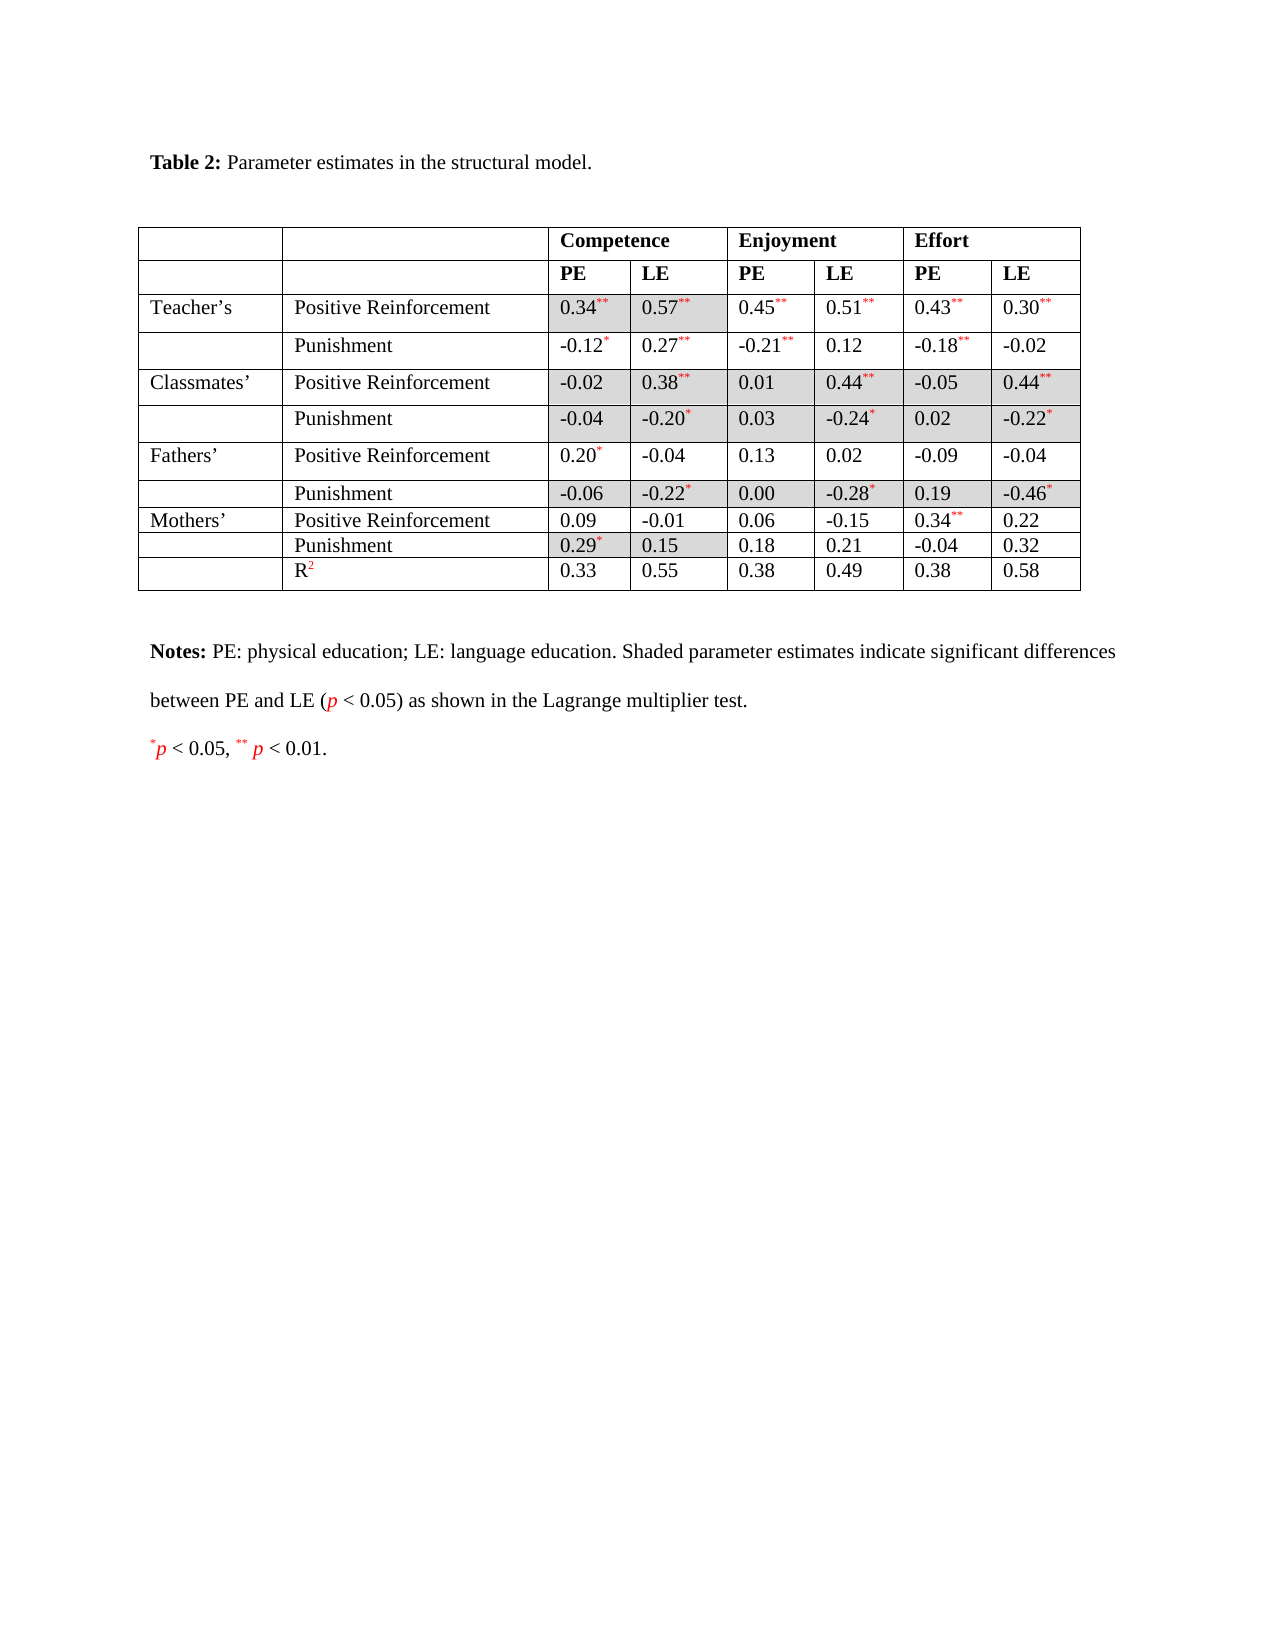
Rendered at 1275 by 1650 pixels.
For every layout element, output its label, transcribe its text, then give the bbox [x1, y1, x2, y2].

table_cell 0.02 [815, 443, 903, 479]
table_cell 0.27** [631, 333, 727, 369]
table_cell 0.45** [728, 295, 814, 332]
table_cell 0.44** [992, 370, 1080, 404]
table_cell PE [728, 261, 814, 293]
table_cell Classmates’ [139, 370, 282, 404]
table_cell -0.09 [904, 443, 991, 479]
table_cell 0.49 [815, 558, 903, 590]
table_cell 0.12 [815, 333, 903, 369]
table_cell 0.09 [549, 508, 630, 532]
table_cell [139, 558, 282, 590]
table_cell [139, 481, 282, 507]
table_cell -0.21** [728, 333, 814, 369]
table_header Enjoyment [728, 228, 903, 260]
table_cell [139, 406, 282, 442]
table_cell 0.02 [904, 406, 991, 442]
table_cell -0.05 [904, 370, 991, 404]
table_cell 0.34** [904, 508, 991, 532]
table_cell 0.03 [728, 406, 814, 442]
table_cell Fathers’ [139, 443, 282, 479]
table_cell 0.43** [904, 295, 991, 332]
table_cell -0.12* [549, 333, 630, 369]
table_cell 0.38 [728, 558, 814, 590]
table_cell 0.19 [904, 481, 991, 507]
table_cell Punishment [283, 333, 548, 369]
table_cell 0.38 [904, 558, 991, 590]
table_cell [139, 333, 282, 369]
table_cell 0.44** [815, 370, 903, 404]
table_cell -0.22* [631, 481, 727, 507]
table_cell 0.15 [631, 533, 727, 557]
table_cell -0.04 [904, 533, 991, 557]
table_cell -0.22* [992, 406, 1080, 442]
table_cell R2 [283, 558, 548, 590]
table_cell -0.18** [904, 333, 991, 369]
table_cell -0.04 [549, 406, 630, 442]
text Table 2: Parameter estimates in the structural model. [150, 150, 1125, 174]
table_cell 0.58 [992, 558, 1080, 590]
table_cell LE [631, 261, 727, 293]
table_cell -0.02 [992, 333, 1080, 369]
table_header Competence [549, 228, 727, 260]
table_cell -0.28* [815, 481, 903, 507]
table_cell Positive Reinforcement [283, 295, 548, 332]
table_header [139, 228, 282, 260]
table_header Effort [904, 228, 1080, 260]
table_cell 0.21 [815, 533, 903, 557]
table_cell 0.51** [815, 295, 903, 332]
table_cell 0.55 [631, 558, 727, 590]
table_cell Punishment [283, 533, 548, 557]
table_cell Positive Reinforcement [283, 508, 548, 532]
table_cell 0.57** [631, 295, 727, 332]
table_cell [283, 261, 548, 293]
table_cell Teacher’s [139, 295, 282, 332]
table_cell 0.32 [992, 533, 1080, 557]
table_cell 0.06 [728, 508, 814, 532]
table_cell 0.22 [992, 508, 1080, 532]
table_cell PE [904, 261, 991, 293]
table_cell -0.24* [815, 406, 903, 442]
table_cell [139, 533, 282, 557]
table_cell 0.33 [549, 558, 630, 590]
table_cell 0.18 [728, 533, 814, 557]
table_cell Punishment [283, 481, 548, 507]
table_cell 0.13 [728, 443, 814, 479]
table_cell PE [549, 261, 630, 293]
table_cell 0.01 [728, 370, 814, 404]
table_cell Mothers’ [139, 508, 282, 532]
table_cell -0.15 [815, 508, 903, 532]
table_cell -0.46* [992, 481, 1080, 507]
text Notes: PE: physical education; LE: language education. Shaded parameter estimates indicate significant differences between PE and LE (p < 0.05) as shown in the Lagrange multiplier test. [150, 639, 1125, 712]
table_cell Positive Reinforcement [283, 443, 548, 479]
table_cell Punishment [283, 406, 548, 442]
table_cell -0.02 [549, 370, 630, 404]
table_cell -0.20* [631, 406, 727, 442]
table_cell 0.38** [631, 370, 727, 404]
table_cell 0.20* [549, 443, 630, 479]
table_cell 0.00 [728, 481, 814, 507]
table_cell -0.04 [631, 443, 727, 479]
text *p < 0.05, ** p < 0.01. [150, 736, 1125, 760]
table_cell Positive Reinforcement [283, 370, 548, 404]
table_cell -0.04 [992, 443, 1080, 479]
table_cell 0.29* [549, 533, 630, 557]
table_cell LE [815, 261, 903, 293]
table_cell LE [992, 261, 1080, 293]
table_cell -0.01 [631, 508, 727, 532]
table_cell [139, 261, 282, 293]
table_cell -0.06 [549, 481, 630, 507]
table_cell 0.30** [992, 295, 1080, 332]
table_cell 0.34** [549, 295, 630, 332]
table_header [283, 228, 548, 260]
